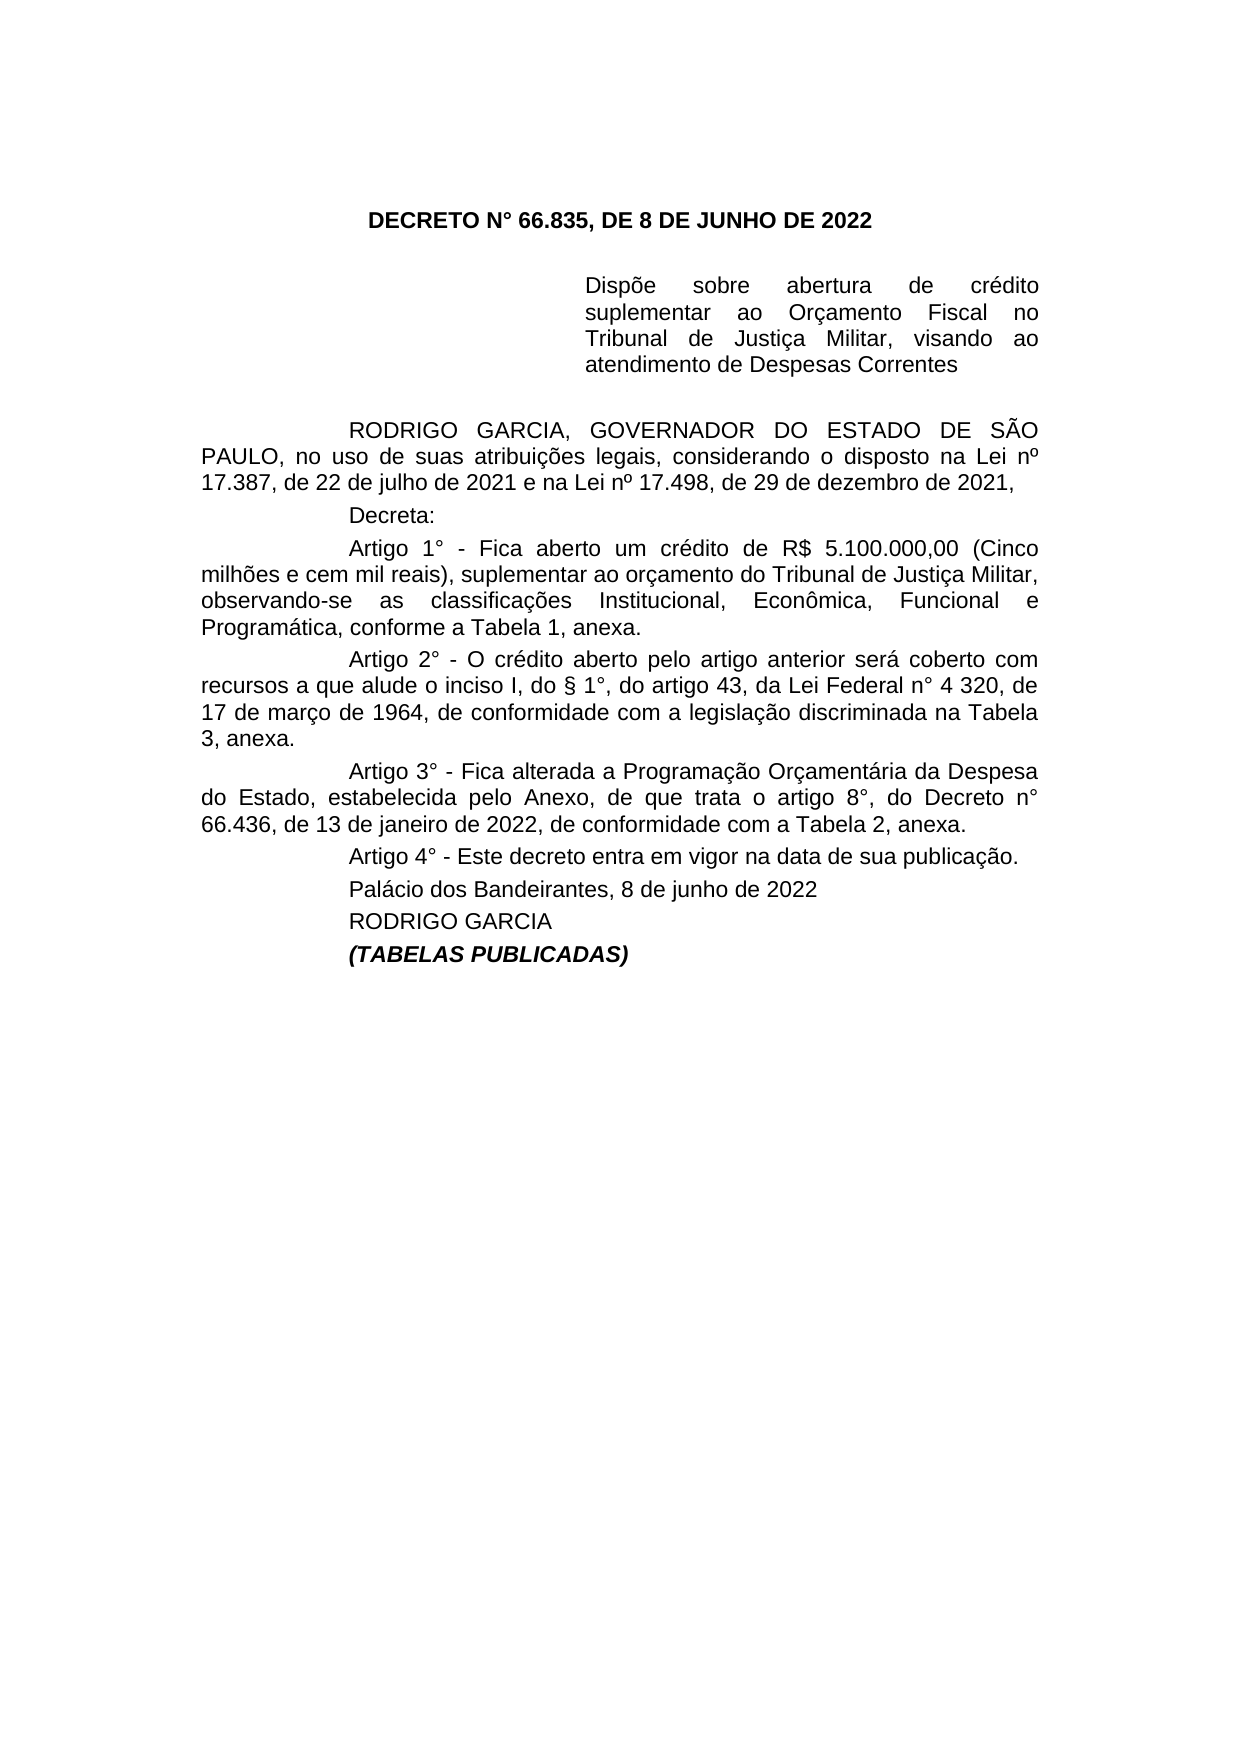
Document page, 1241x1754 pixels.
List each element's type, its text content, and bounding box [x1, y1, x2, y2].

text Artigo 2° - O crédito aberto pelo artigo anterior será coberto com recursos a que alude o inciso I, do § 1°, do artigo 43, da Lei Federal n° 4 320, de 17 de março de 1964, de conformidade com a legislação discriminada na Tabela 3, anexa. [201, 646, 1039, 752]
text Artigo 3° - Fica alterada a Programação Orçamentária da Despesa do Estado, estabelecida pelo Anexo, de que trata o artigo 8°, do Decreto n° 66.436, de 13 de janeiro de 2022, de conformidade com a Tabela 2, anexa. [201, 758, 1039, 837]
text RODRIGO GARCIA, GOVERNADOR DO ESTADO DE SÃO PAULO, no uso de suas atribuições legais, considerando o disposto na Lei nº 17.387, de 22 de julho de 2021 e na Lei nº 17.498, de 29 de dezembro de 2021, [201, 417, 1039, 496]
text Artigo 4° - Este decreto entra em vigor na data de sua publicação. [201, 843, 1039, 869]
text Palácio dos Bandeirantes, 8 de junho de 2022 [201, 876, 1039, 902]
text DECRETO N° 66.835, DE 8 DE JUNHO DE 2022 [201, 207, 1039, 233]
text RODRIGO GARCIA [201, 908, 1039, 935]
text Artigo 1° - Fica aberto um crédito de R$ 5.100.000,00 (Cinco milhões e cem mil reais), suplementar ao orçamento do Tribunal de Justiça Militar, observando-se as classificações Institucional, Econômica, Funcional e Programática, conforme a Tabela 1, anexa. [201, 534, 1039, 640]
text (TABELAS PUBLICADAS) [201, 941, 1039, 967]
text Dispõe sobre abertura de crédito suplementar ao Orçamento Fiscal no Tribunal de Justiça Militar, visando ao atendimento de Despesas Correntes [585, 272, 1039, 378]
text Decreta: [201, 502, 1039, 528]
